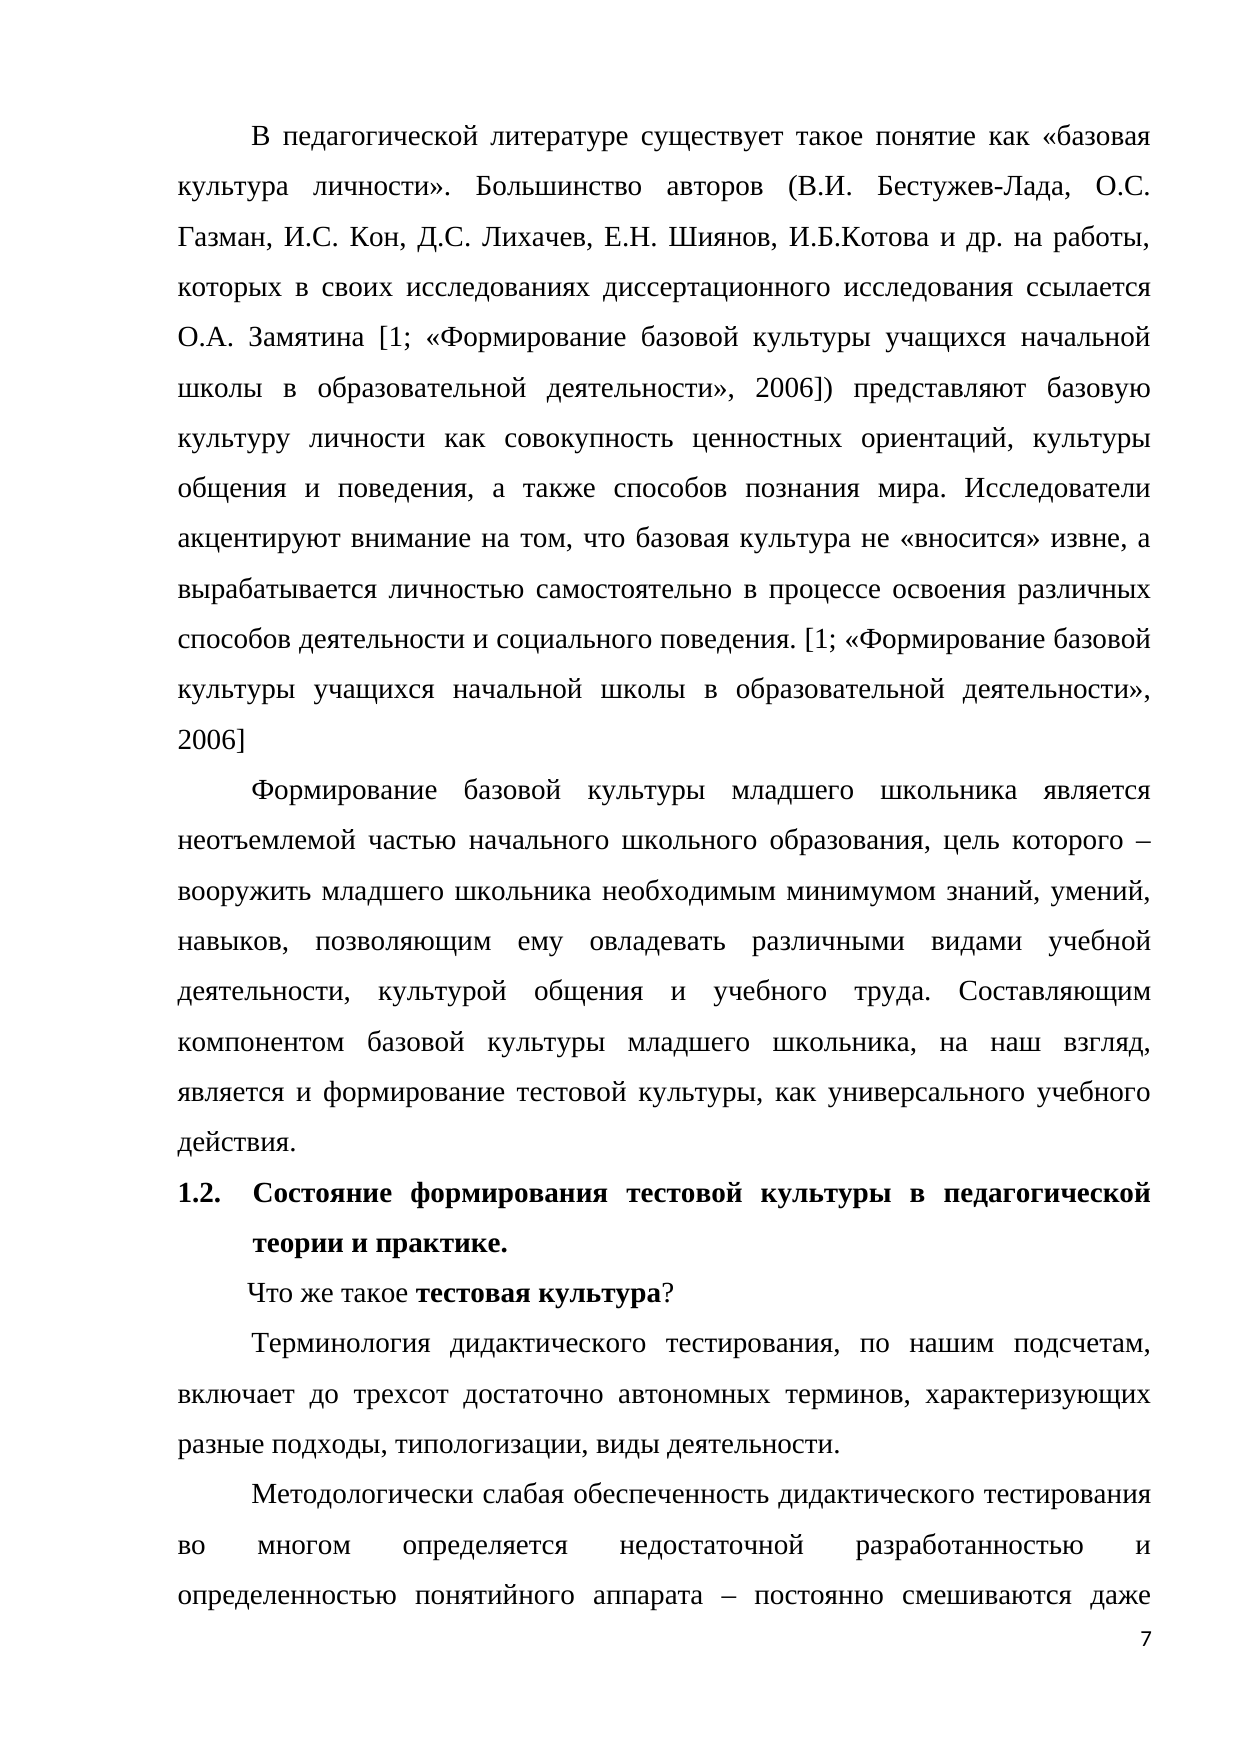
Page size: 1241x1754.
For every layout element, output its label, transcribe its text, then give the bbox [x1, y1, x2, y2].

text В педагогической литературе существует такое понятие как «базовая культура личности». Большинство авторов (В.И. Бестужев-Лада, О.С. Газман, И.С. Кон, Д.С. Лихачев, Е.Н. Шиянов, И.Б.Котова и др. на работы, которых в своих исследованиях диссертационного исследования ссылается О.А. Замятина [1; «Формирование базовой культуры учащихся начальной школы в образовательной деятельности», 2006]) представляют базовую культуру личности как совокупность ценностных ориентаций, культуры общения и поведения, а также способов познания мира. Исследователи акцентируют внимание на том, что базовая культура не «вносится» извне, а вырабатывается личностью самостоятельно в процессе освоения различных способов деятельности и социального поведения. [1; «Формирование базовой культуры учащихся начальной школы в образовательной деятельности», 2006] [177, 118, 1152, 755]
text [177, 1477, 1152, 1611]
text Терминология дидактического тестирования, по нашим подсчетам, включает до трехсот достаточно автономных терминов, характеризующих разные подходы, типологизации, виды деятельности. [177, 1326, 1152, 1460]
list Состояние формирования тестовой культуры в педагогической теории и практике. [177, 1175, 1152, 1258]
text Формирование базовой культуры младшего школьника является неотъемлемой частью начального школьного образования, цель которого – вооружить младшего школьника необходимым минимумом знаний, умений, навыков, позволяющим ему овладевать различными видами учебной деятельности, культурой общения и учебного труда. Составляющим компонентом базовой культуры младшего школьника, на наш взгляд, является и формирование тестовой культуры, как универсального учебного действия. [177, 772, 1152, 1158]
text Что же такое тестовая культура? [177, 1275, 1152, 1309]
